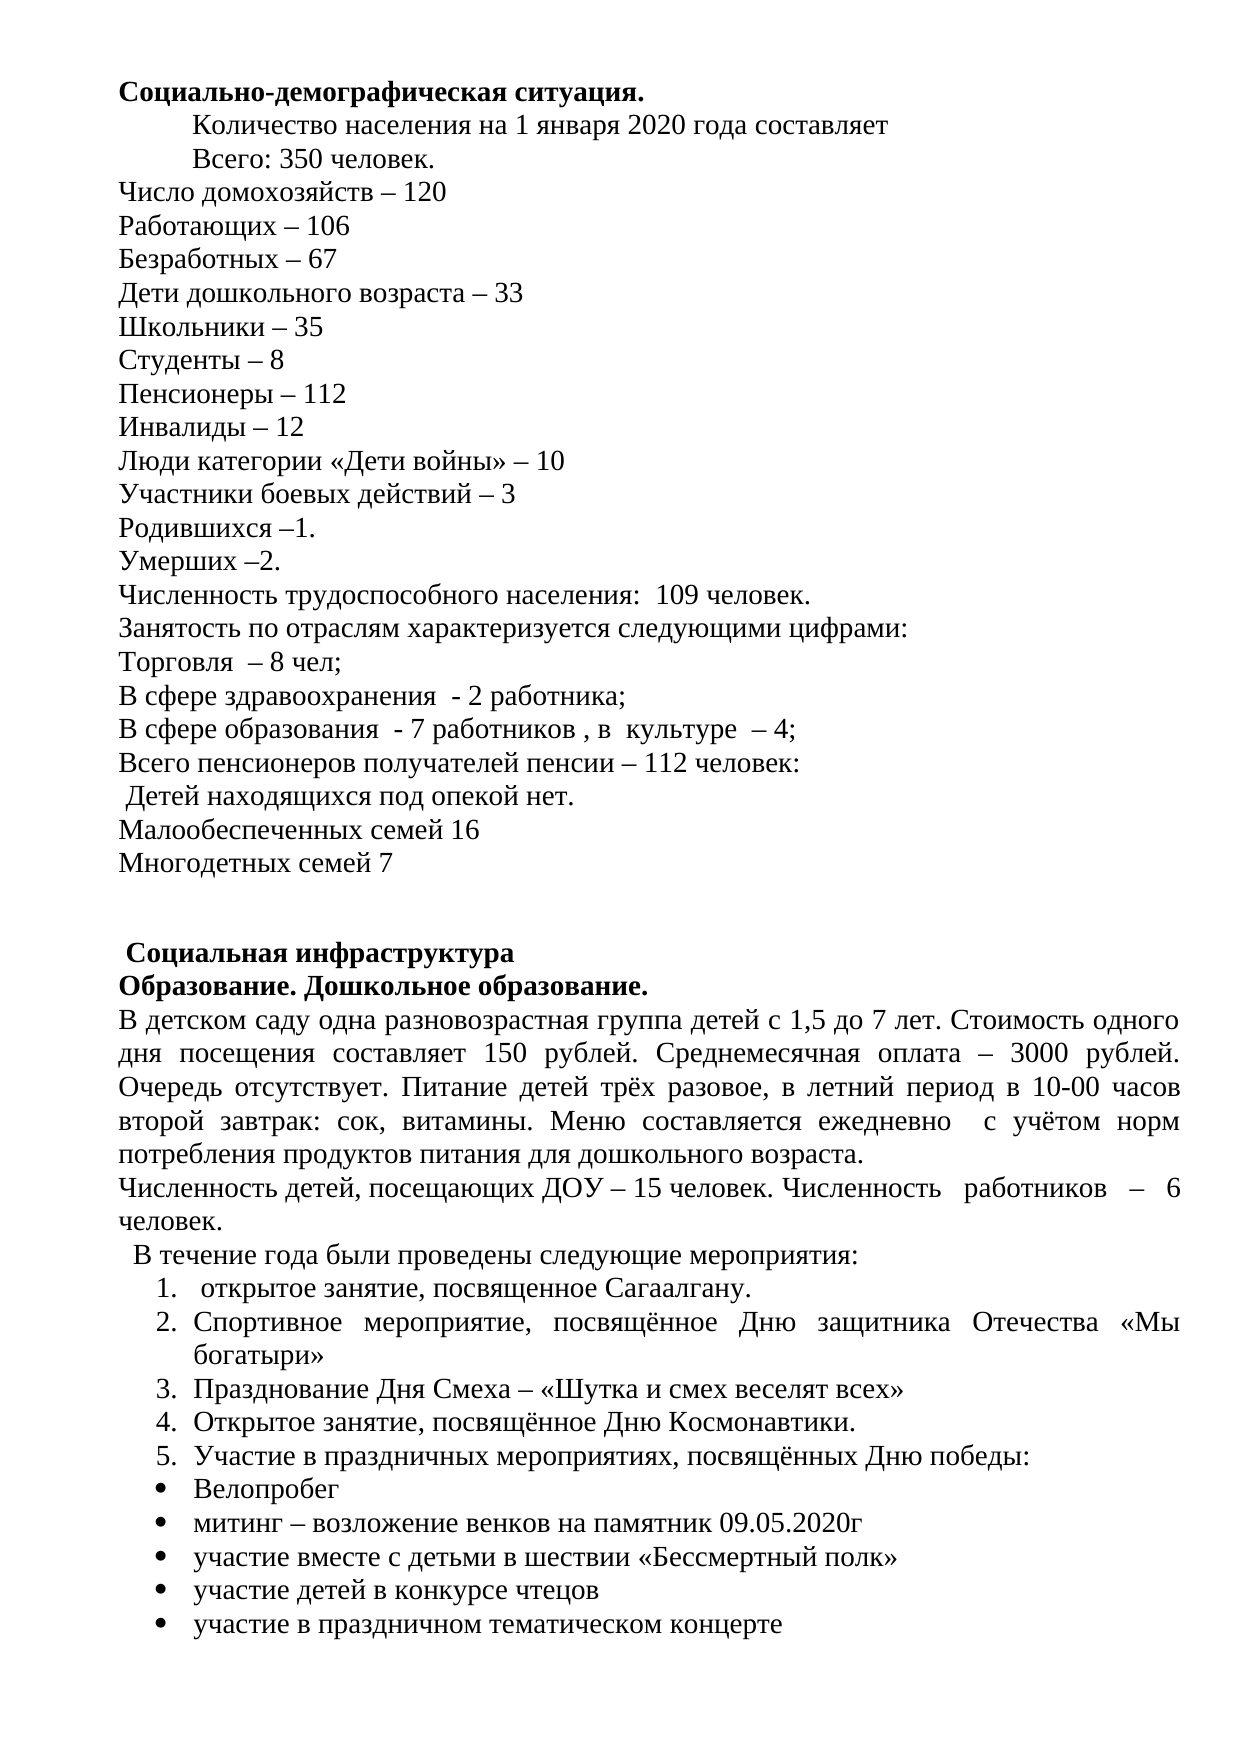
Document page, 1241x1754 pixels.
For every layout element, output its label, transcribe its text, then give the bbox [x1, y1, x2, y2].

text Безработных – 67 [118, 242, 1181, 275]
text Люди категории «Дети войны» – 10 [118, 443, 1181, 476]
text Инвалиды – 12 [118, 409, 1181, 443]
text Малообеспеченных семей 16 [118, 812, 1181, 845]
list митинг – возложение венков на памятник 09.05.2020г [156, 1505, 1181, 1539]
text Торговля – 8 чел; [118, 644, 1181, 678]
text Школьники – 35 [118, 309, 1181, 342]
text Всего пенсионеров получателей пенсии – 112 человек: [118, 745, 1181, 778]
text Численность детей, посещающих ДОУ – 15 человек. Численность работников – 6 человек. [118, 1170, 1181, 1237]
text Пенсионеры – 112 [118, 376, 1181, 409]
text Многодетных семей 7 [118, 845, 1181, 879]
text В сфере здравоохранения - 2 работника; [118, 678, 1181, 711]
text Количество населения на 1 января 2020 года составляет [118, 107, 1181, 141]
text Социальная инфраструктура [118, 935, 1181, 968]
text Участники боевых действий – 3 [118, 476, 1181, 510]
list участие в праздничном тематическом концерте [156, 1606, 1181, 1640]
text Умерших –2. [118, 543, 1181, 577]
list открытое занятие, посвященное Сагаалгану. [156, 1270, 1181, 1304]
text Всего: 350 человек. [118, 141, 1181, 174]
text В сфере образования - 7 работников , в культуре – 4; [118, 711, 1181, 745]
text Родившихся –1. [118, 510, 1181, 543]
text Студенты – 8 [118, 342, 1181, 376]
text Численность трудоспособного населения: 109 человек. [118, 577, 1181, 611]
list Велопробег [156, 1472, 1181, 1505]
list участие вместе с детьми в шествии «Бессмертный полк» [156, 1539, 1181, 1572]
text В детском саду одна разновозрастная группа детей с 1,5 до 7 лет. Стоимость одного дня посещения составляет 150 рублей. Среднемесячная оплата – 3000 рублей. Очередь отсутствует. Питание детей трёх разовое, в летний период в 10-00 часов второй завтрак: сок, витамины. Меню составляется ежедневно с учётом норм потребления продуктов питания для дошкольного возраста. [118, 1002, 1181, 1170]
list Спортивное мероприятие, посвящённое Дню защитника Отечества «Мы богатыри» [156, 1304, 1181, 1371]
list Открытое занятие, посвящённое Дню Космонавтики. [156, 1404, 1181, 1438]
text Занятость по отраслям характеризуется следующими цифрами: [118, 611, 1181, 644]
text Детей находящихся под опекой нет. [118, 778, 1181, 812]
text В течение года были проведены следующие мероприятия: [118, 1237, 1181, 1270]
list Празднование Дня Смеха – «Шутка и смех веселят всех» [156, 1371, 1181, 1404]
list Участие в праздничных мероприятиях, посвящённых Дню победы: [156, 1438, 1181, 1472]
list участие детей в конкурсе чтецов [156, 1572, 1181, 1606]
text Работающих – 106 [118, 208, 1181, 242]
text Дети дошкольного возраста – 33 [118, 275, 1181, 309]
text Число домохозяйств – 120 [118, 174, 1181, 208]
text Социально-демографическая ситуация. [118, 74, 1181, 107]
text Образование. Дошкольное образование. [118, 968, 1181, 1002]
